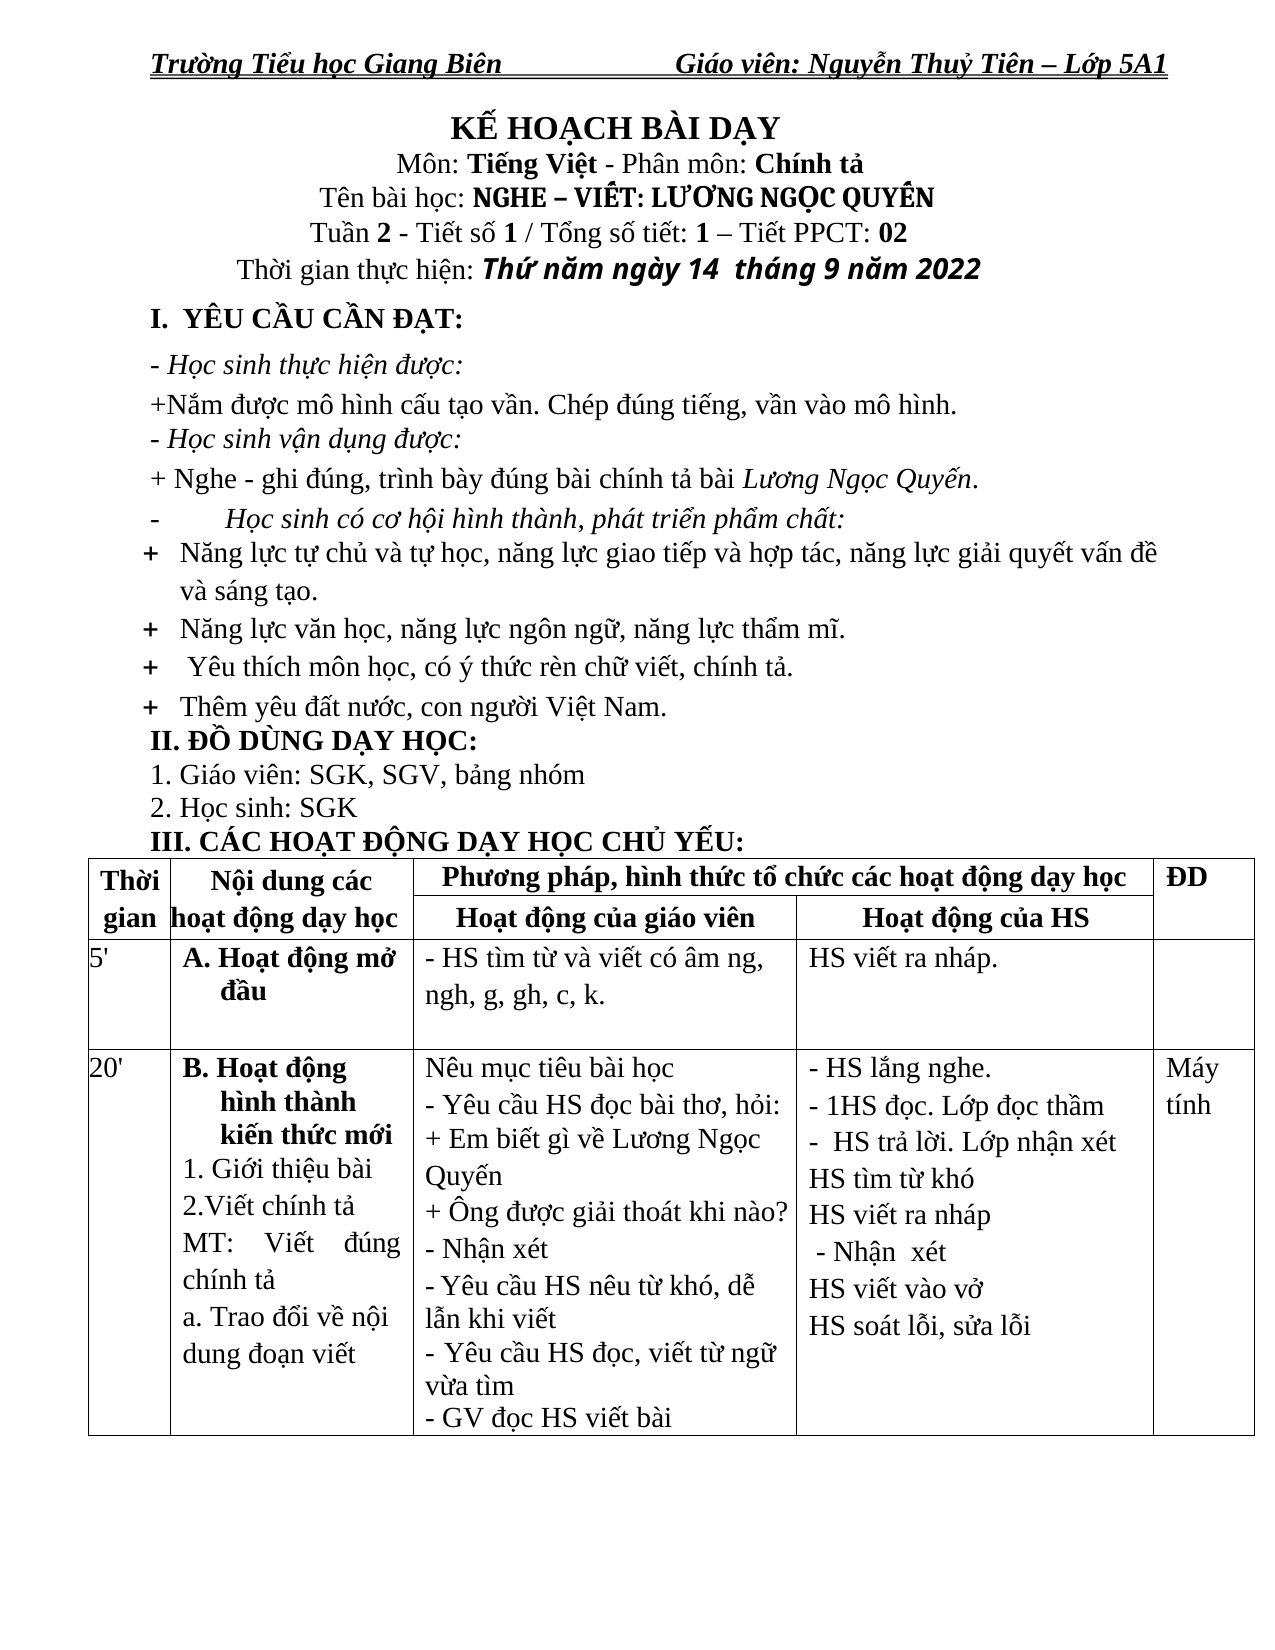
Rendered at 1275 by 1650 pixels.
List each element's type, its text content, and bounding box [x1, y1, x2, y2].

text + Nghe - ghi đúng, trình bày đúng bài chính tả bài Lương Ngọc Quyến. [150, 461, 1271, 495]
list Năng lực tự chủ và tự học, năng lực giao tiếp và hợp tác, năng lực giải quyết vấn đề và sáng tạo. [142, 535, 1168, 607]
table_cell HS lắng nghe. 1HS đọc. Lớp đọc thầm HS trả lời. Lớp nhận xét HS tìm từ khó HS viết ra nháp Nhận xét HS viết vào vở HS soát lỗi, sửa lỗi [797, 1050, 1153, 1435]
subtitle CÁC HOẠT ĐỘNG DẠY HỌC CHỦ YẾU: [150, 824, 1271, 858]
text Tên bài học: NGHE – VIẾT: LƯƠNG NGỌC QUYẾN [143, 180, 1111, 215]
text Thời gian thực hiện: Thứ năm ngày 14 tháng 9 năm 2022 [106, 249, 1111, 288]
table_cell Máy tính [1154, 1050, 1254, 1435]
text - Học sinh có cơ hội hình thành, phát triển phẩm chất: [150, 501, 1271, 535]
table_cell 5' [89, 940, 170, 1049]
table_cell 20' [89, 1050, 170, 1435]
table_cell - HS tìm từ và viết có âm ng, ngh, g, gh, c, k. [414, 940, 796, 1049]
table_header ĐD [1154, 859, 1254, 939]
table_header Nội dung các hoạt động dạy học [171, 859, 413, 939]
text Môn: Tiếng Việt - Phân môn: Chính tả [149, 147, 1111, 180]
table_header Phương pháp, hình thức tổ chức các hoạt động dạy học [414, 859, 1153, 895]
list Học sinh: SGK [150, 791, 1271, 824]
table_cell B. Hoạt động hình thành kiến thức mới Giới thiệu bài 2.Viết chính tả MT: Viết đúng chính tả a. Trao đổi về nội dung đoạn viết [171, 1050, 413, 1435]
text Tuần 2 - Tiết số 1 / Tổng số tiết: 1 – Tiết PPCT: 02 [106, 215, 1111, 248]
list Năng lực văn học, năng lực ngôn ngữ, năng lực thẩm mĩ. [142, 611, 1271, 645]
text - Học sinh thực hiện được: [150, 347, 1271, 381]
table_header Thời gian [89, 859, 170, 939]
table_cell Hoạt động của HS [797, 896, 1153, 939]
table_cell HS viết ra nháp. [797, 940, 1153, 1049]
table_cell A. Hoạt động mở đầu [171, 940, 413, 1049]
subtitle YÊU CẦU CẦN ĐẠT: [150, 301, 1271, 334]
text - Học sinh vận dụng được: [150, 421, 1271, 454]
list Yêu thích môn học, có ý thức rèn chữ viết, chính tả. [142, 649, 1271, 683]
table_cell [1154, 940, 1254, 1049]
list Thêm yêu đất nước, con người Việt Nam. [142, 688, 1271, 724]
subtitle KẾ HOẠCH BÀI DẠY [121, 108, 1111, 147]
list Giáo viên: SGK, SGV, bảng nhóm [150, 757, 1271, 791]
table_cell Nêu mục tiêu bài học Yêu cầu HS đọc bài thơ, hỏi: + Em biết gì về Lương Ngọc Quyến + Ông được giải thoát khi nào? Nhận xét Yêu cầu HS nêu từ khó, dễ lẫn khi viết Yêu cầu HS đọc, viết từ ngữ vừa tìm GV đọc HS viết bài [414, 1050, 796, 1435]
text +Nắm được mô hình cấu tạo vần. Chép đúng tiếng, vần vào mô hình. [150, 387, 1271, 421]
table_cell Hoạt động của giáo viên [414, 896, 796, 939]
subtitle ĐỒ DÙNG DẠY HỌC: [150, 724, 1271, 757]
